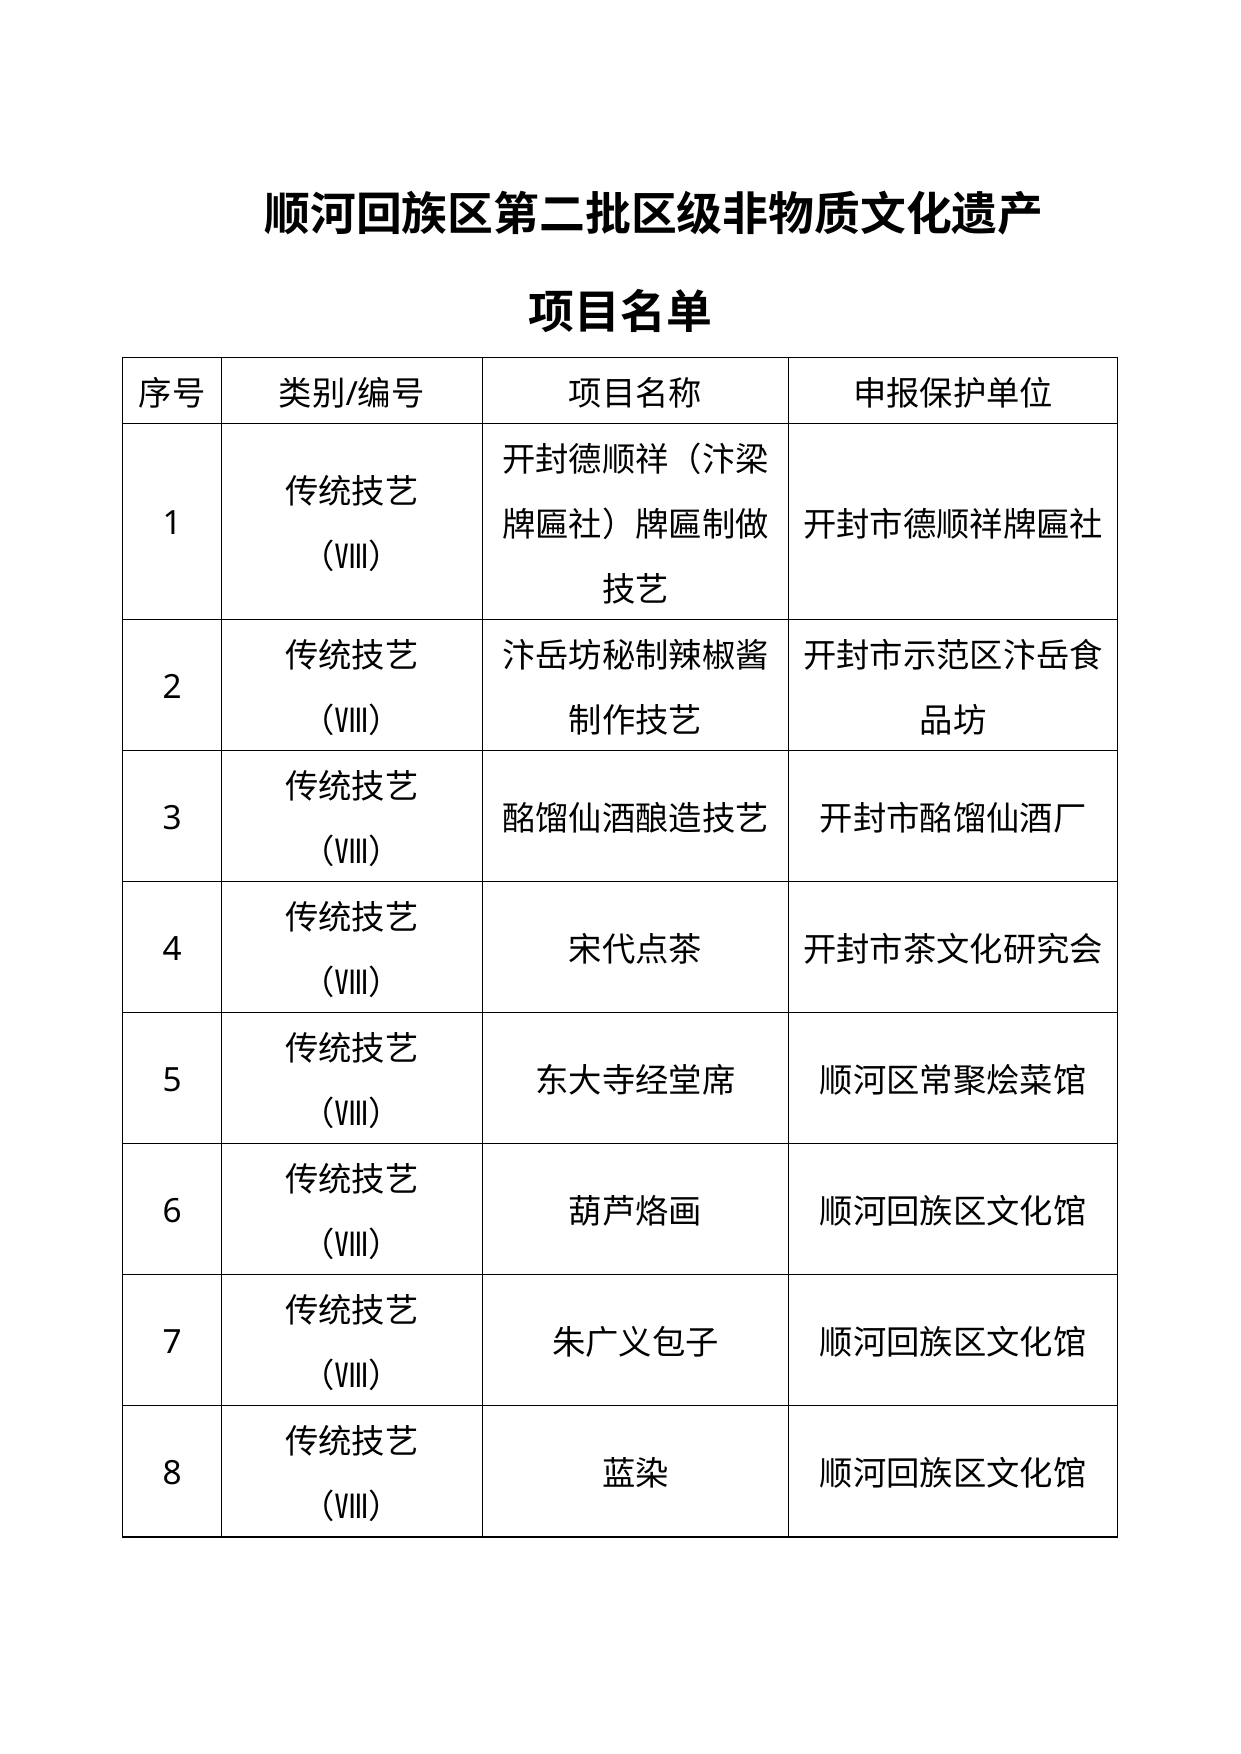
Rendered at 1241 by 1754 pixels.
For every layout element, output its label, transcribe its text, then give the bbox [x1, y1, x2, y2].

table_header 申报保护单位 [789, 358, 1117, 423]
table_cell 顺河回族区文化馆 [789, 1144, 1117, 1274]
table_cell 开封市示范区汴岳食品坊 [789, 620, 1117, 750]
table_cell 顺河回族区文化馆 [789, 1406, 1117, 1536]
table_cell 2 [123, 620, 221, 750]
table_cell 7 [123, 1275, 221, 1405]
table_header 序号 [123, 358, 221, 423]
table_cell 传统技艺 （Ⅷ） [222, 1013, 482, 1143]
table_cell 传统技艺 （Ⅷ） [222, 751, 482, 881]
table_cell 开封市德顺祥牌匾社 [789, 424, 1117, 619]
table_cell 开封市茶文化研究会 [789, 882, 1117, 1012]
table_cell 顺河回族区文化馆 [789, 1275, 1117, 1405]
table_cell 传统技艺 （Ⅷ） [222, 620, 482, 750]
table_cell 传统技艺 （Ⅷ） [222, 1144, 482, 1274]
table_cell 宋代点茶 [483, 882, 788, 1012]
table_header 项目名称 [483, 358, 788, 423]
text 顺河回族区第二批区级非物质文化遗产项目名单 [187, 162, 1053, 357]
table_header 类别/编号 [222, 358, 482, 423]
table_cell 开封德顺祥（汴梁牌匾社）牌匾制做技艺 [483, 424, 788, 619]
table_cell 顺河区常聚烩菜馆 [789, 1013, 1117, 1143]
table_cell 1 [123, 424, 221, 619]
table_cell 蓝染 [483, 1406, 788, 1536]
table_cell 6 [123, 1144, 221, 1274]
table_cell 5 [123, 1013, 221, 1143]
table_cell 传统技艺 （Ⅷ） [222, 1406, 482, 1536]
table_cell 东大寺经堂席 [483, 1013, 788, 1143]
table_cell 传统技艺 （Ⅷ） [222, 882, 482, 1012]
table_cell 3 [123, 751, 221, 881]
table_cell 朱广义包子 [483, 1275, 788, 1405]
table_cell 葫芦烙画 [483, 1144, 788, 1274]
table_cell 酩馏仙酒酿造技艺 [483, 751, 788, 881]
table_cell 4 [123, 882, 221, 1012]
table_cell 开封市酩馏仙酒厂 [789, 751, 1117, 881]
table_cell 8 [123, 1406, 221, 1536]
table_cell 传统技艺 （Ⅷ） [222, 424, 482, 619]
table_cell 传统技艺 （Ⅷ） [222, 1275, 482, 1405]
table_cell 汴岳坊秘制辣椒酱制作技艺 [483, 620, 788, 750]
